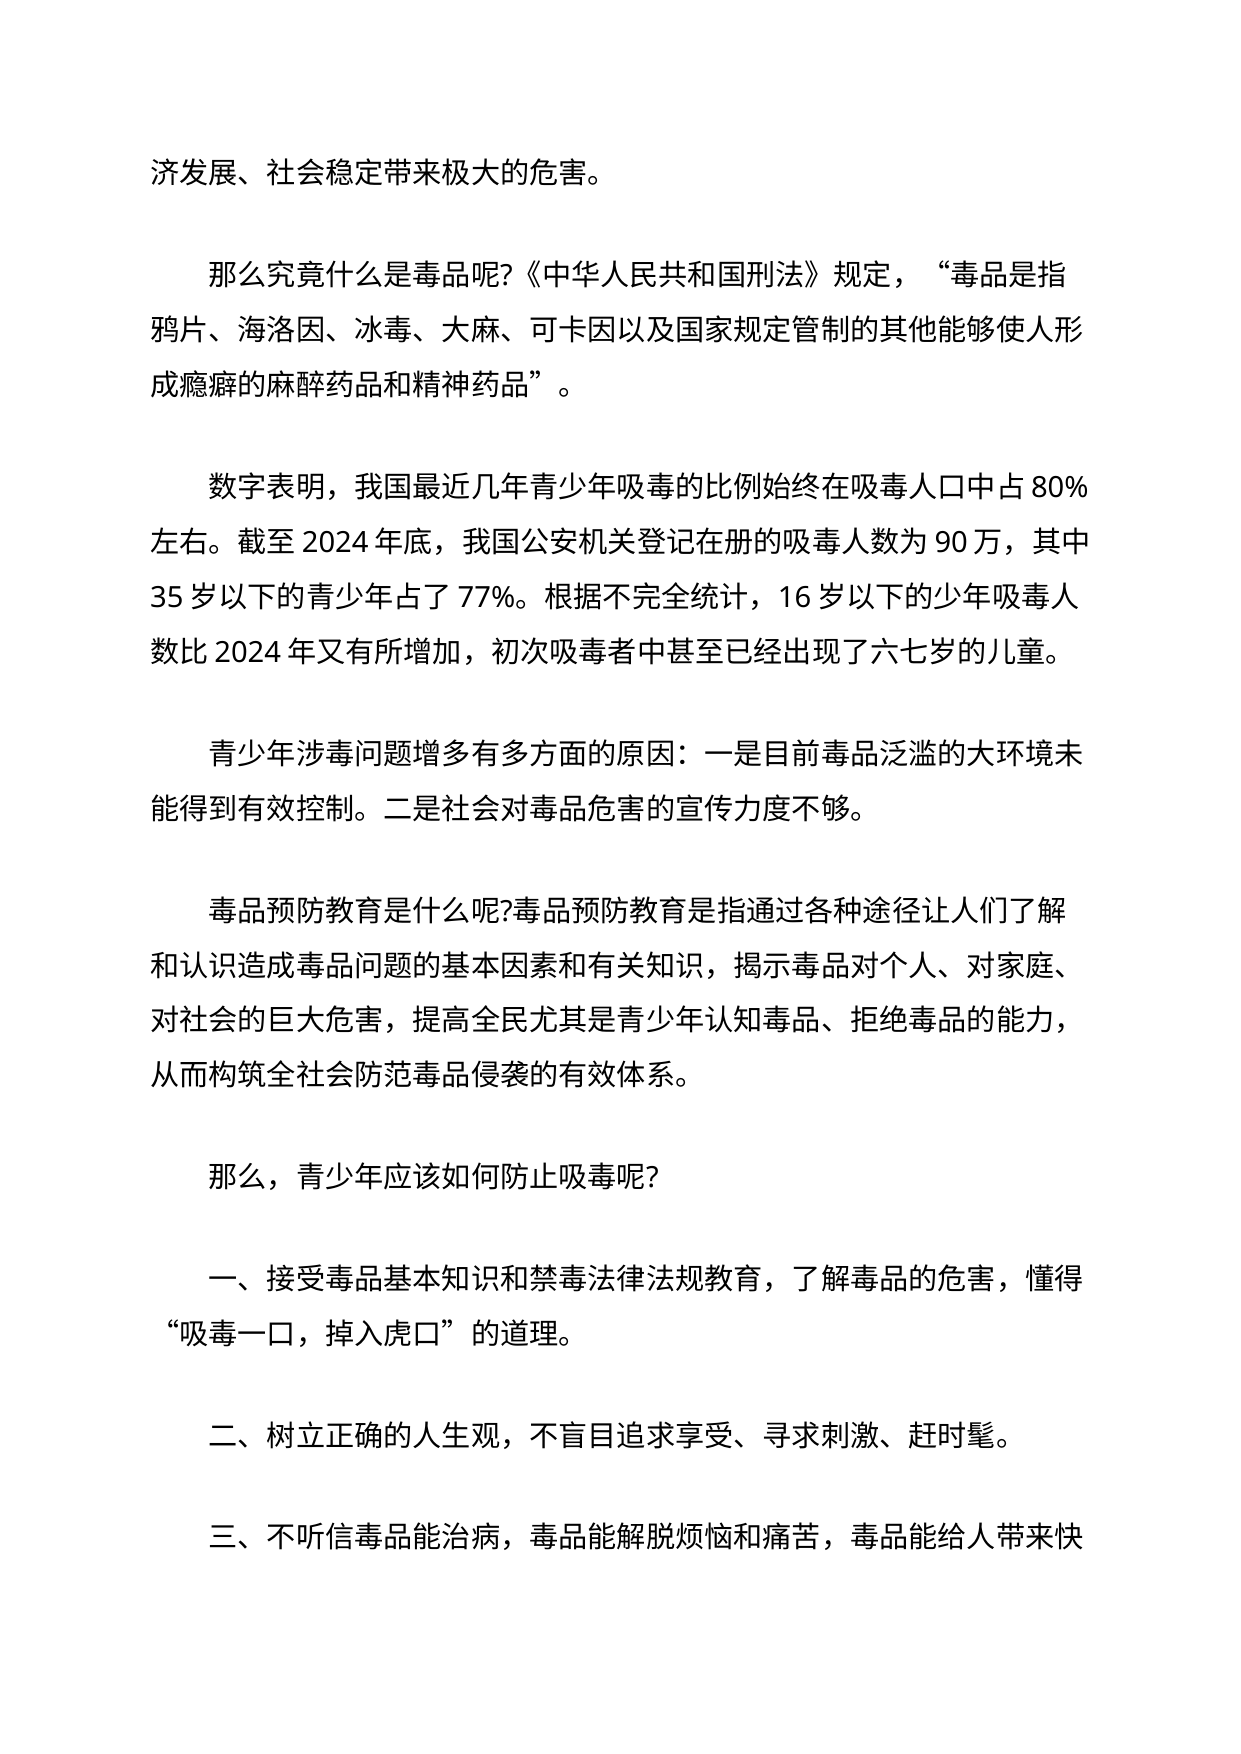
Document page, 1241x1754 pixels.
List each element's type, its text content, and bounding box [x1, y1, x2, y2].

text 毒品预防教育是什么呢?毒品预防教育是指通过各种途径让人们了解和认识造成毒品问题的基本因素和有关知识，揭示毒品对个人、对家庭、对社会的巨大危害，提高全民尤其是青少年认知毒品、拒绝毒品的能力，从而构筑全社会防范毒品侵袭的有效体系。 [150, 887, 1090, 1094]
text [150, 150, 1090, 192]
text 青少年涉毒问题增多有多方面的原因：一是目前毒品泛滥的大环境未能得到有效控制。二是社会对毒品危害的宣传力度不够。 [150, 730, 1090, 828]
text 那么究竟什么是毒品呢?《中华人民共和国刑法》规定，“毒品是指鸦片、海洛因、冰毒、大麻、可卡因以及国家规定管制的其他能够使人形成瘾癖的麻醉药品和精神药品”。 [150, 252, 1090, 404]
text 二、树立正确的人生观，不盲目追求享受、寻求刺激、赶时髦。 [150, 1412, 1090, 1454]
text 那么，青少年应该如何防止吸毒呢? [150, 1154, 1090, 1196]
text 一、接受毒品基本知识和禁毒法律法规教育，了解毒品的危害，懂得“吸毒一口，掉入虎口”的道理。 [150, 1256, 1090, 1353]
text 数字表明，我国最近几年青少年吸毒的比例始终在吸毒人口中占80%左右。截至2024年底，我国公安机关登记在册的吸毒人数为90万，其中35岁以下的青少年占了77%。根据不完全统计，16岁以下的少年吸毒人数比2024年又有所增加，初次吸毒者中甚至已经出现了六七岁的儿童。 [150, 463, 1090, 671]
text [150, 1514, 1090, 1556]
